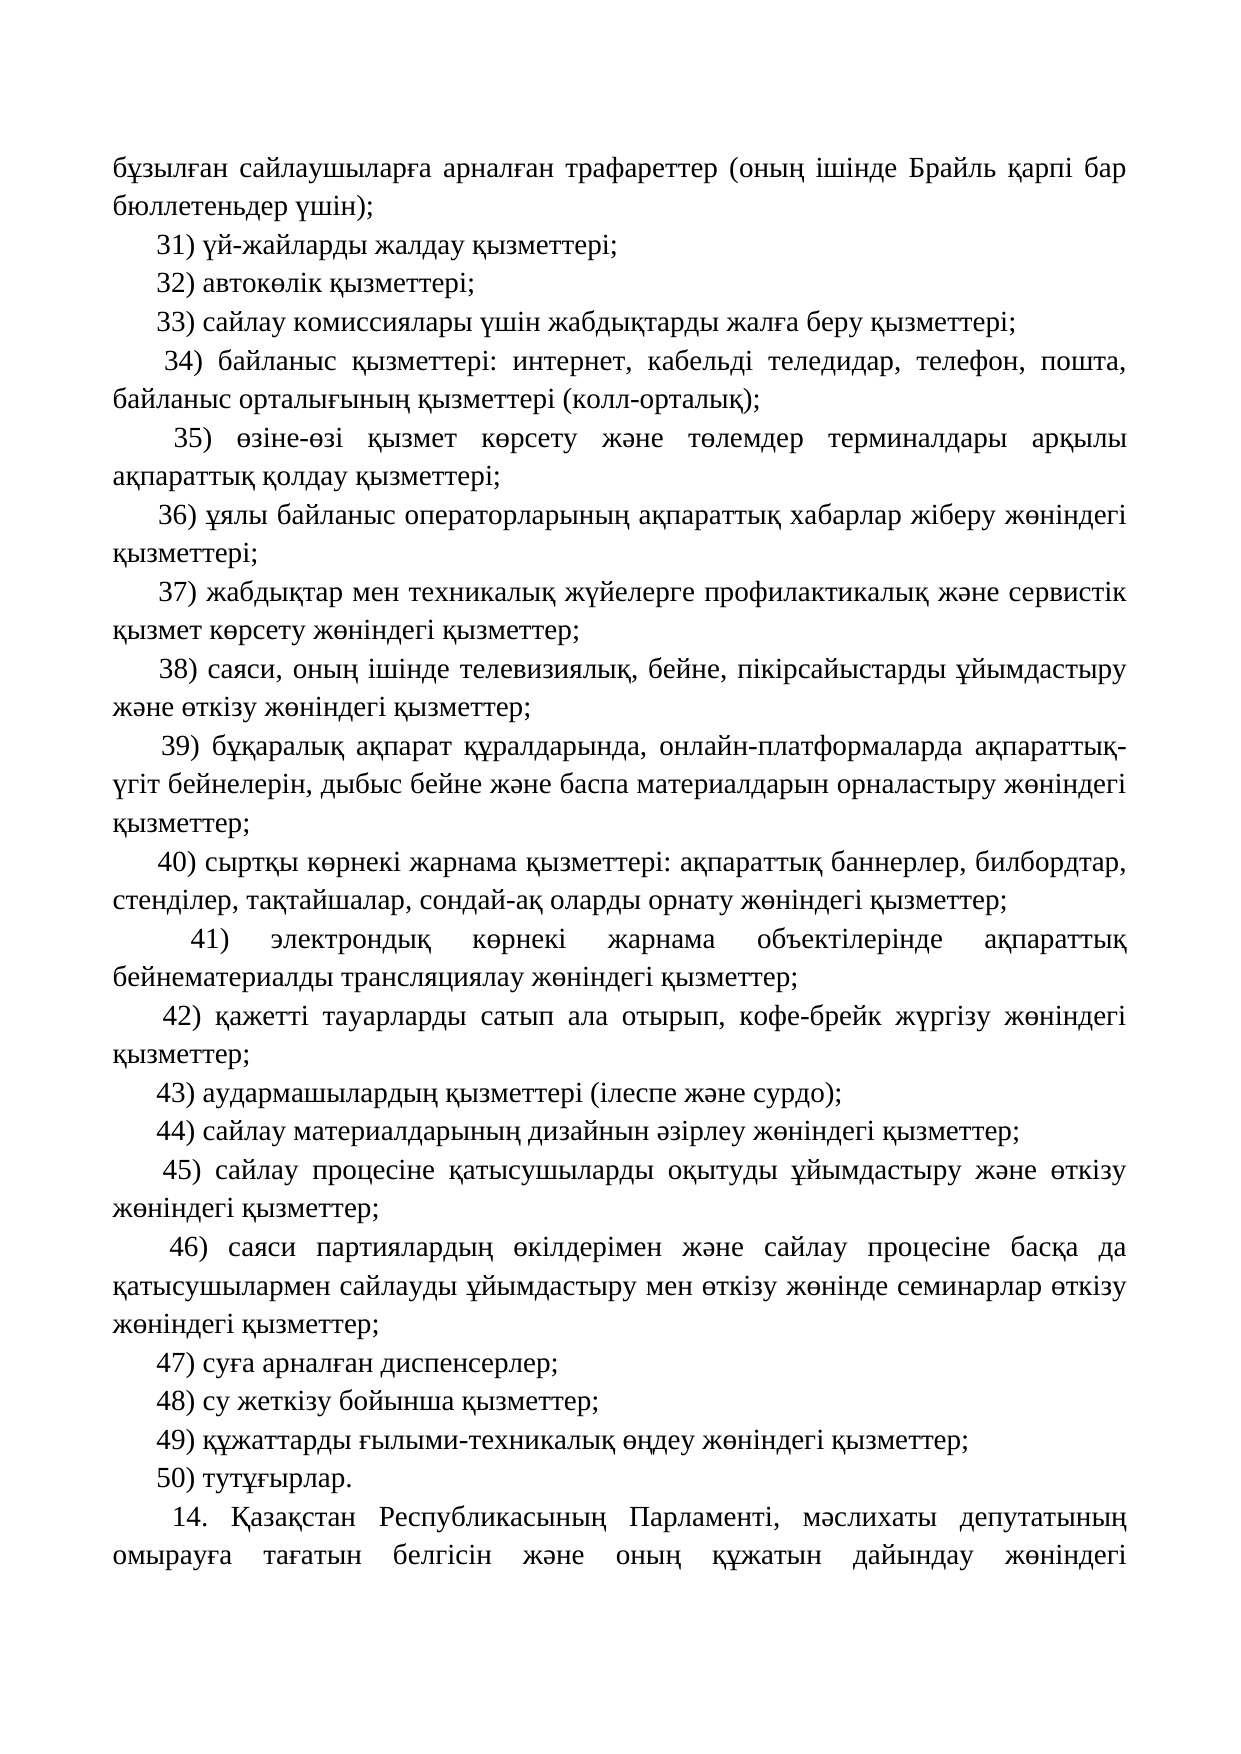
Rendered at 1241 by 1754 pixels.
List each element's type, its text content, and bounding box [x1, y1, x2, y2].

text 40) сыртқы көрнекі жарнама қызметтері: ақпараттық баннерлер, билбордтар, стенділер, тақтайшалар, сондай-ақ оларды орнату жөніндегі қызметтер; [112, 844, 1128, 916]
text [112, 1499, 1128, 1571]
text 42) қажетті тауарларды сатып ала отырып, кофе-брейк жүргізу жөніндегі қызметтер; [112, 998, 1128, 1070]
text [112, 150, 1128, 222]
text 48) су жеткізу бойынша қызметтер; [112, 1383, 1128, 1417]
text 46) саяси партиялардың өкілдерімен және сайлау процесіне басқа да қатысушылармен сайлауды ұйымдастыру мен өткізу жөнінде семинарлар өткізу жөніндегі қызметтер; [112, 1229, 1128, 1340]
text 49) құжаттарды ғылыми-техникалық өңдеу жөніндегі қызметтер; [112, 1422, 1128, 1455]
text 33) сайлау комиссиялары үшін жабдықтарды жалға беру қызметтері; [112, 304, 1128, 338]
text 41) электрондық көрнекі жарнама объектілерінде ақпараттық бейнематериалды трансляциялау жөніндегі қызметтер; [112, 921, 1128, 993]
text 44) сайлау материалдарының дизайнын әзірлеу жөніндегі қызметтер; [112, 1113, 1128, 1147]
text 39) бұқаралық ақпарат құралдарында, онлайн-платформаларда ақпараттық-үгіт бейнелерін, дыбыс бейне және баспа материалдарын орналастыру жөніндегі қызметтер; [112, 728, 1128, 839]
text 38) саяси, оның ішінде телевизиялық, бейне, пікірсайыстарды ұйымдастыру және өткізу жөніндегі қызметтер; [112, 651, 1128, 723]
text 36) ұялы байланыс операторларының ақпараттық хабарлар жіберу жөніндегі қызметтері; [112, 497, 1128, 569]
text 43) аудармашылардың қызметтері (ілеспе және сурдо); [112, 1075, 1128, 1108]
text 45) сайлау процесіне қатысушыларды оқытуды ұйымдастыру және өткізу жөніндегі қызметтер; [112, 1152, 1128, 1224]
text 47) суға арналған диспенсерлер; [112, 1345, 1128, 1378]
text 35) өзіне-өзі қызмет көрсету және төлемдер терминалдары арқылы ақпараттық қолдау қызметтері; [112, 420, 1128, 492]
text 31) үй-жайларды жалдау қызметтері; [112, 227, 1128, 261]
text 50) тутұғырлар. [112, 1460, 1128, 1494]
text 34) байланыс қызметтері: интернет, кабельді теледидар, телефон, пошта, байланыс орталығының қызметтері (колл-орталық); [112, 343, 1128, 415]
text 32) автокөлік қызметтері; [112, 266, 1128, 299]
text 37) жабдықтар мен техникалық жүйелерге профилактикалық және сервистік қызмет көрсету жөніндегі қызметтер; [112, 574, 1128, 646]
